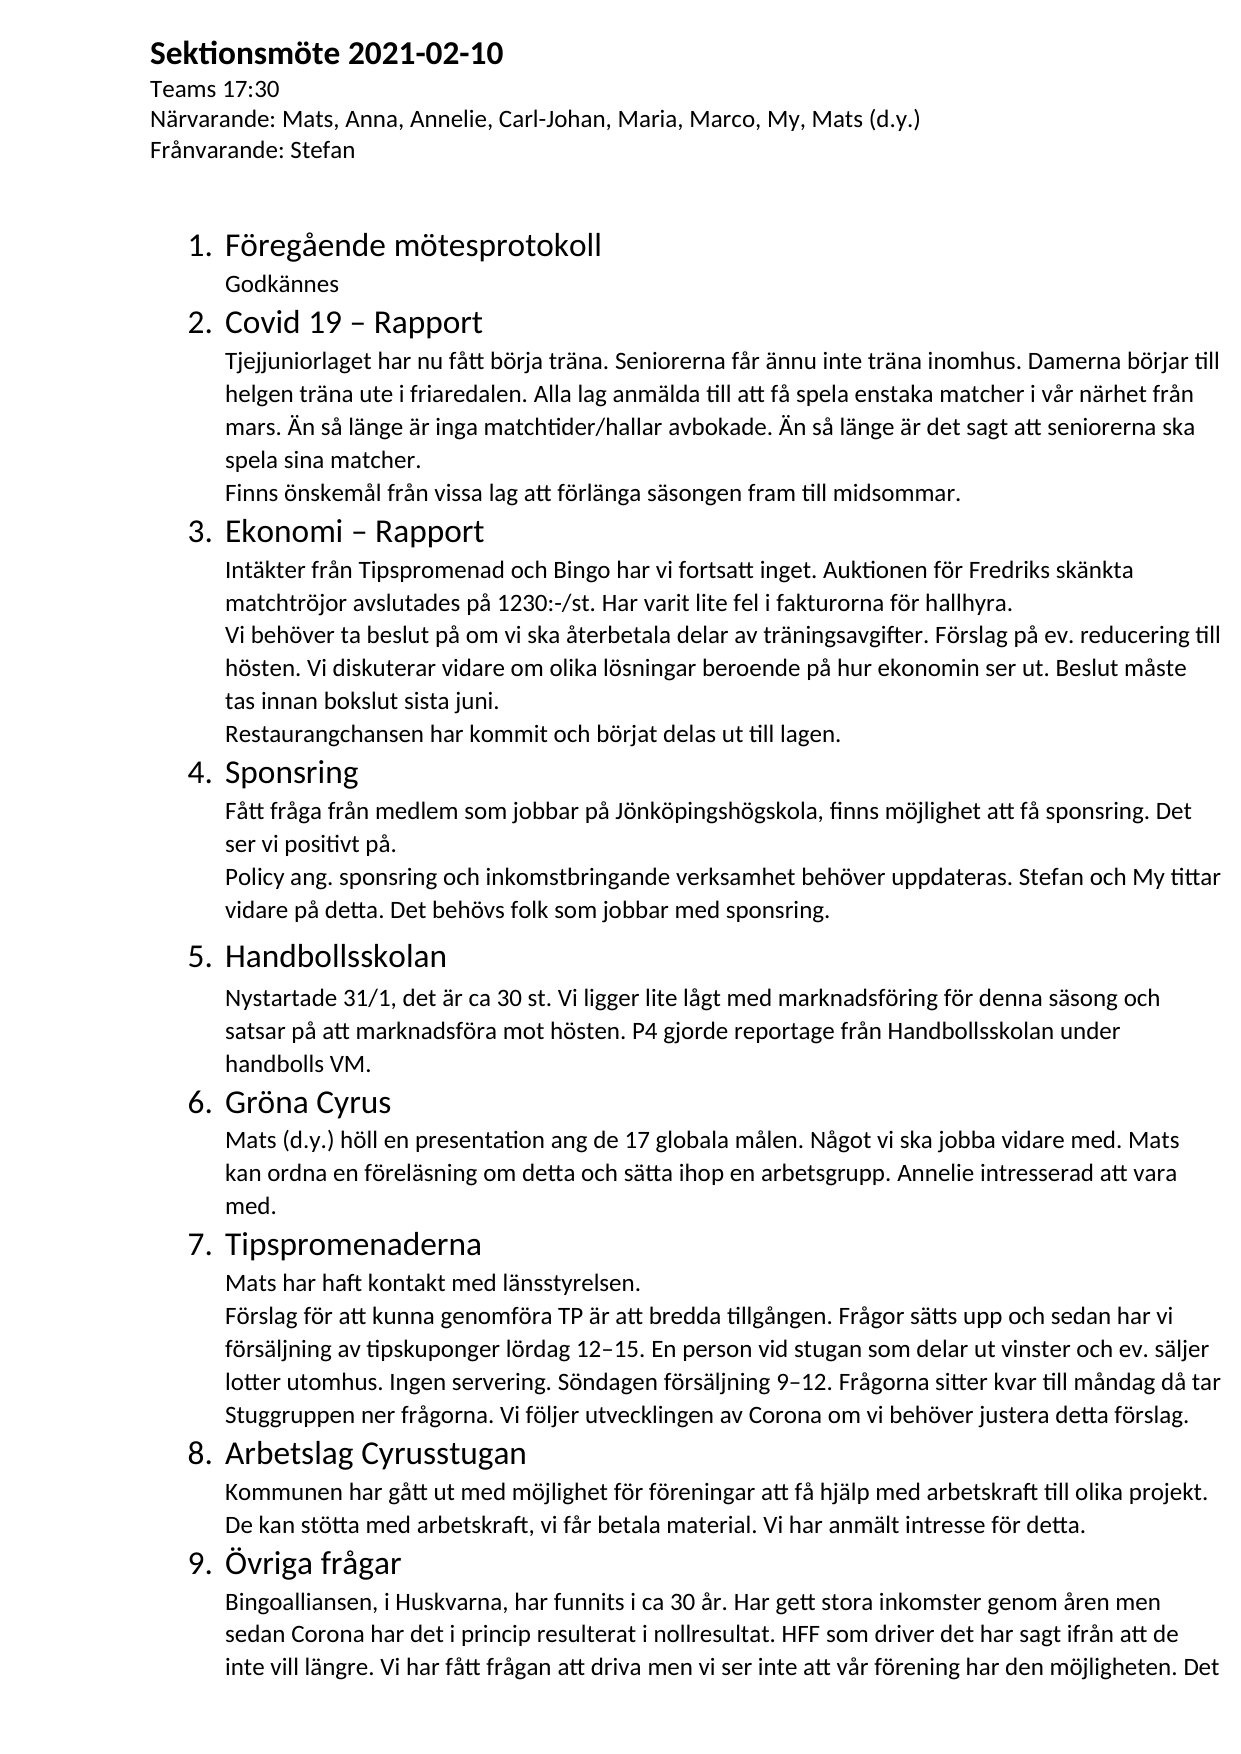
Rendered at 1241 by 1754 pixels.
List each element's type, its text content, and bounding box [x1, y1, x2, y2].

list Föregående mötesprotokoll [187, 224, 1221, 265]
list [225, 1586, 1221, 1682]
list Sponsring [187, 751, 1221, 792]
list Restaurangchansen har kommit och börjat delas ut till lagen. [225, 718, 1221, 749]
list Mats har haft kontakt med länsstyrelsen. [225, 1267, 1221, 1298]
list Covid 19 – Rapport [187, 301, 1221, 342]
list Arbetslag Cyrusstugan [187, 1432, 1221, 1473]
list Fått fråga från medlem som jobbar på Jönköpingshögskola, finns möjlighet att få sponsring. Det ser vi positivt på. [225, 795, 1221, 859]
list Vi behöver ta beslut på om vi ska återbetala delar av träningsavgifter. Förslag på ev. reducering till hösten. Vi diskuterar vidare om olika lösningar beroende på hur ekonomin ser ut. Beslut måste tas innan bokslut sista juni. [225, 620, 1221, 716]
list Intäkter från Tipspromenad och Bingo har vi fortsatt inget. Auktionen för Fredriks skänkta matchtröjor avslutades på 1230:-/st. Har varit lite fel i fakturorna för hallhyra. [225, 554, 1221, 617]
list Övriga frågar [187, 1542, 1221, 1582]
list Handbollsskolan [187, 927, 1221, 978]
list Ekonomi – Rapport [187, 510, 1221, 551]
list Tjejjuniorlaget har nu fått börja träna. Seniorerna får ännu inte träna inomhus. Damerna börjar till helgen träna ute i friaredalen. Alla lag anmälda till att få spela enstaka matcher i vår närhet från mars. Än så länge är inga matchtider/hallar avbokade. Än så länge är det sagt att seniorerna ska spela sina matcher. [225, 345, 1221, 474]
list Tipspromenaderna [187, 1223, 1221, 1264]
list Policy ang. sponsring och inkomstbringande verksamhet behöver uppdateras. Stefan och My tittar vidare på detta. Det behövs folk som jobbar med sponsring. [225, 861, 1221, 924]
text Närvarande: Mats, Anna, Annelie, Carl-Johan, Maria, Marco, My, Mats (d.y.) [150, 103, 1221, 134]
list Kommunen har gått ut med möjlighet för föreningar att få hjälp med arbetskraft till olika projekt. De kan stötta med arbetskraft, vi får betala material. Vi har anmält intresse för detta. [225, 1476, 1221, 1539]
list Mats (d.y.) höll en presentation ang de 17 globala målen. Något vi ska jobba vidare med. Mats kan ordna en föreläsning om detta och sätta ihop en arbetsgrupp. Annelie intresserad att vara med. [225, 1124, 1221, 1221]
text Teams 17:30 [150, 73, 1221, 103]
list Förslag för att kunna genomföra TP är att bredda tillgången. Frågor sätts upp och sedan har vi försäljning av tipskuponger lördag 12–15. En person vid stugan som delar ut vinster och ev. säljer lotter utomhus. Ingen servering. Söndagen försäljning 9–12. Frågorna sitter kvar till måndag då tar Stuggruppen ner frågorna. Vi följer utvecklingen av Corona om vi behöver justera detta förslag. [225, 1300, 1221, 1429]
list Godkännes [225, 268, 1221, 299]
text Sektionsmöte 2021-02-10 [150, 32, 1221, 73]
list Nystartade 31/1, det är ca 30 st. Vi ligger lite lågt med marknadsföring för denna säsong och satsar på att marknadsföra mot hösten. P4 gjorde reportage från Handbollsskolan under handbolls VM. [225, 982, 1221, 1078]
list Gröna Cyrus [187, 1081, 1221, 1121]
text Frånvarande: Stefan [150, 134, 1221, 164]
list Finns önskemål från vissa lag att förlänga säsongen fram till midsommar. [225, 477, 1221, 507]
